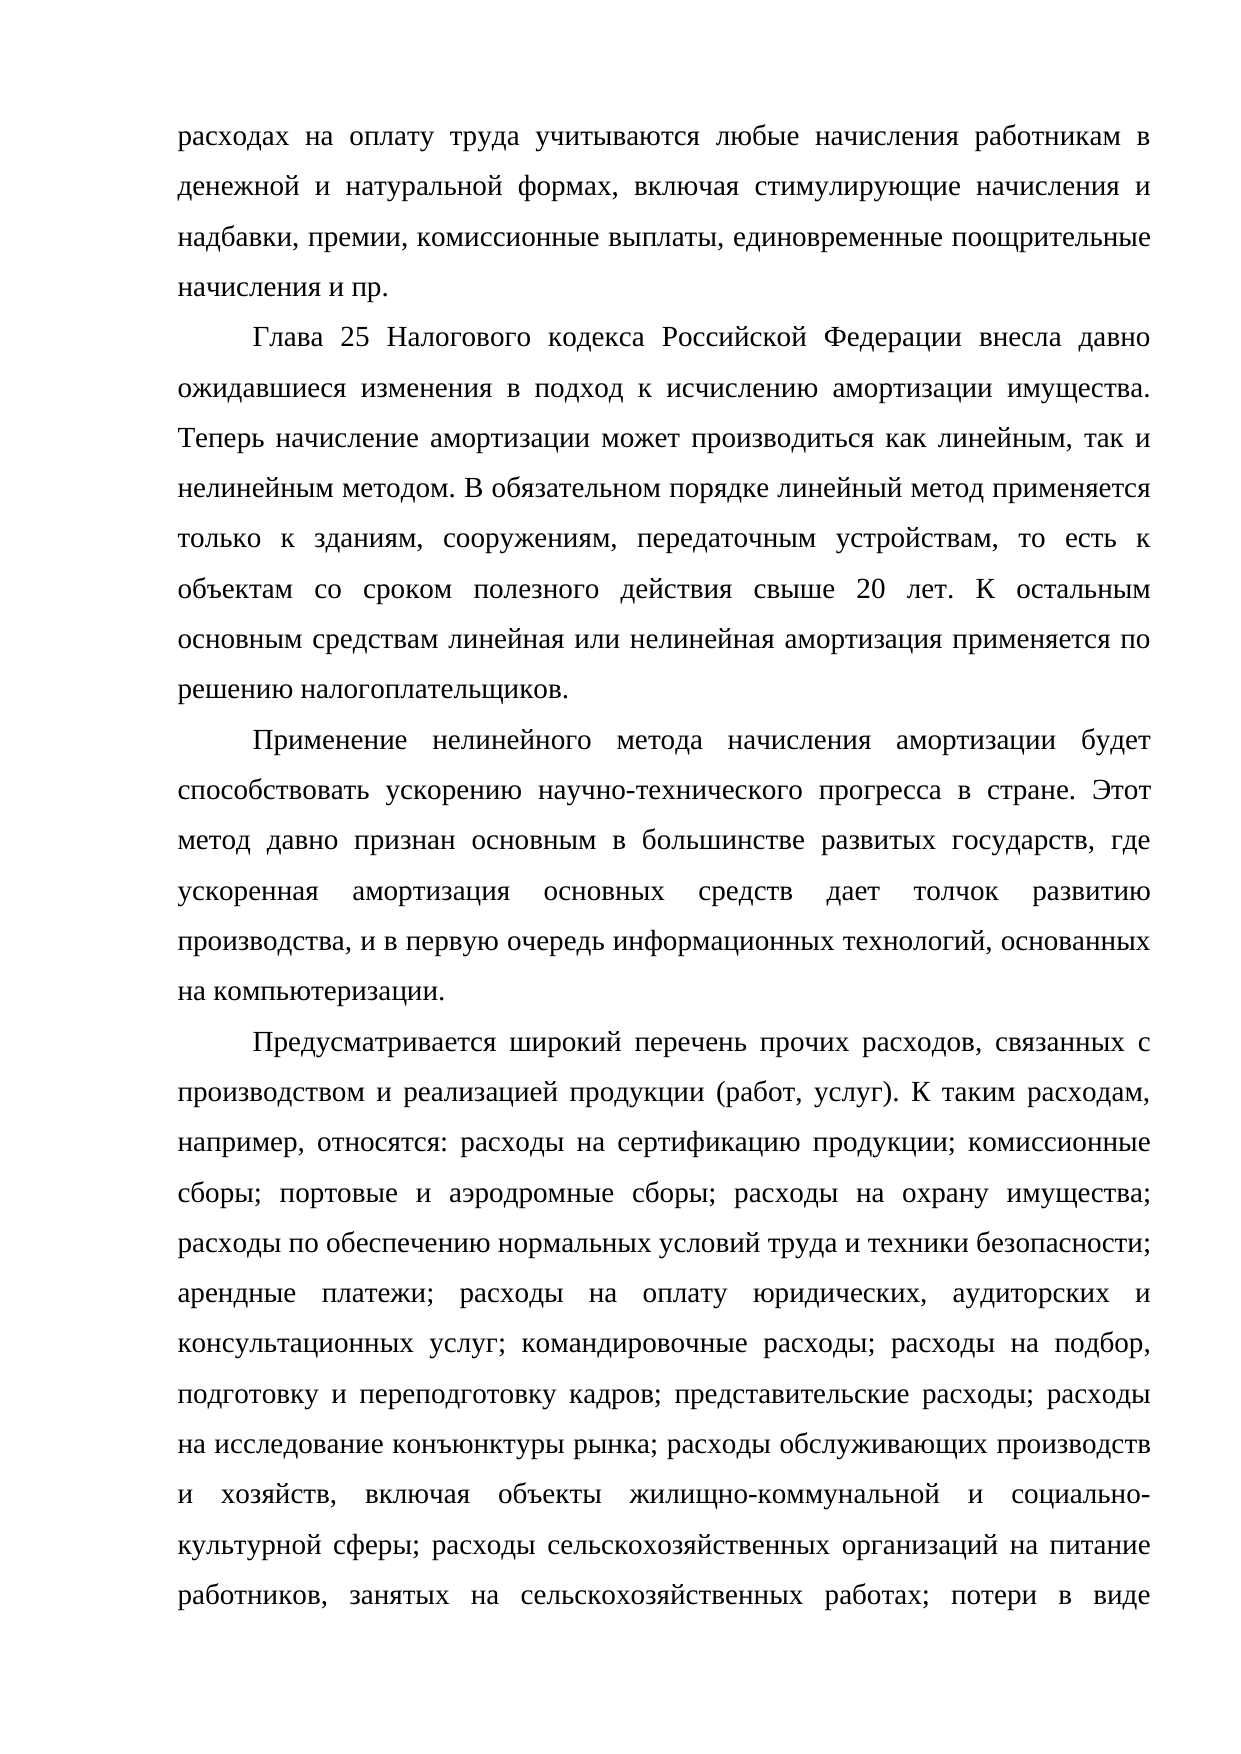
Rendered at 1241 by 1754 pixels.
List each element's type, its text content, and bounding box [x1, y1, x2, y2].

text Глава 25 Налогового кодекса Российской Федерации внесла давно ожидавшиеся изменения в подход к исчислению амортизации имущества. Теперь начисление амортизации может производиться как линейным, так и нелинейным методом. В обязательном порядке линейный метод применяется только к зданиям, сооружениям, передаточным устройствам, то есть к объектам со сроком полезного действия свыше 20 лет. К остальным основным средствам линейная или нелинейная амортизация применяется по решению налогоплательщиков. [177, 319, 1152, 705]
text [177, 1024, 1152, 1611]
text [177, 118, 1152, 303]
text Применение нелинейного метода начисления амортизации будет способствовать ускорению научно-технического прогресса в стране. Этот метод давно признан основным в большинстве развитых государств, где ускоренная амортизация основных средств дает толчок развитию производства, и в первую очередь информационных технологий, основанных на компьютеризации. [177, 722, 1152, 1007]
